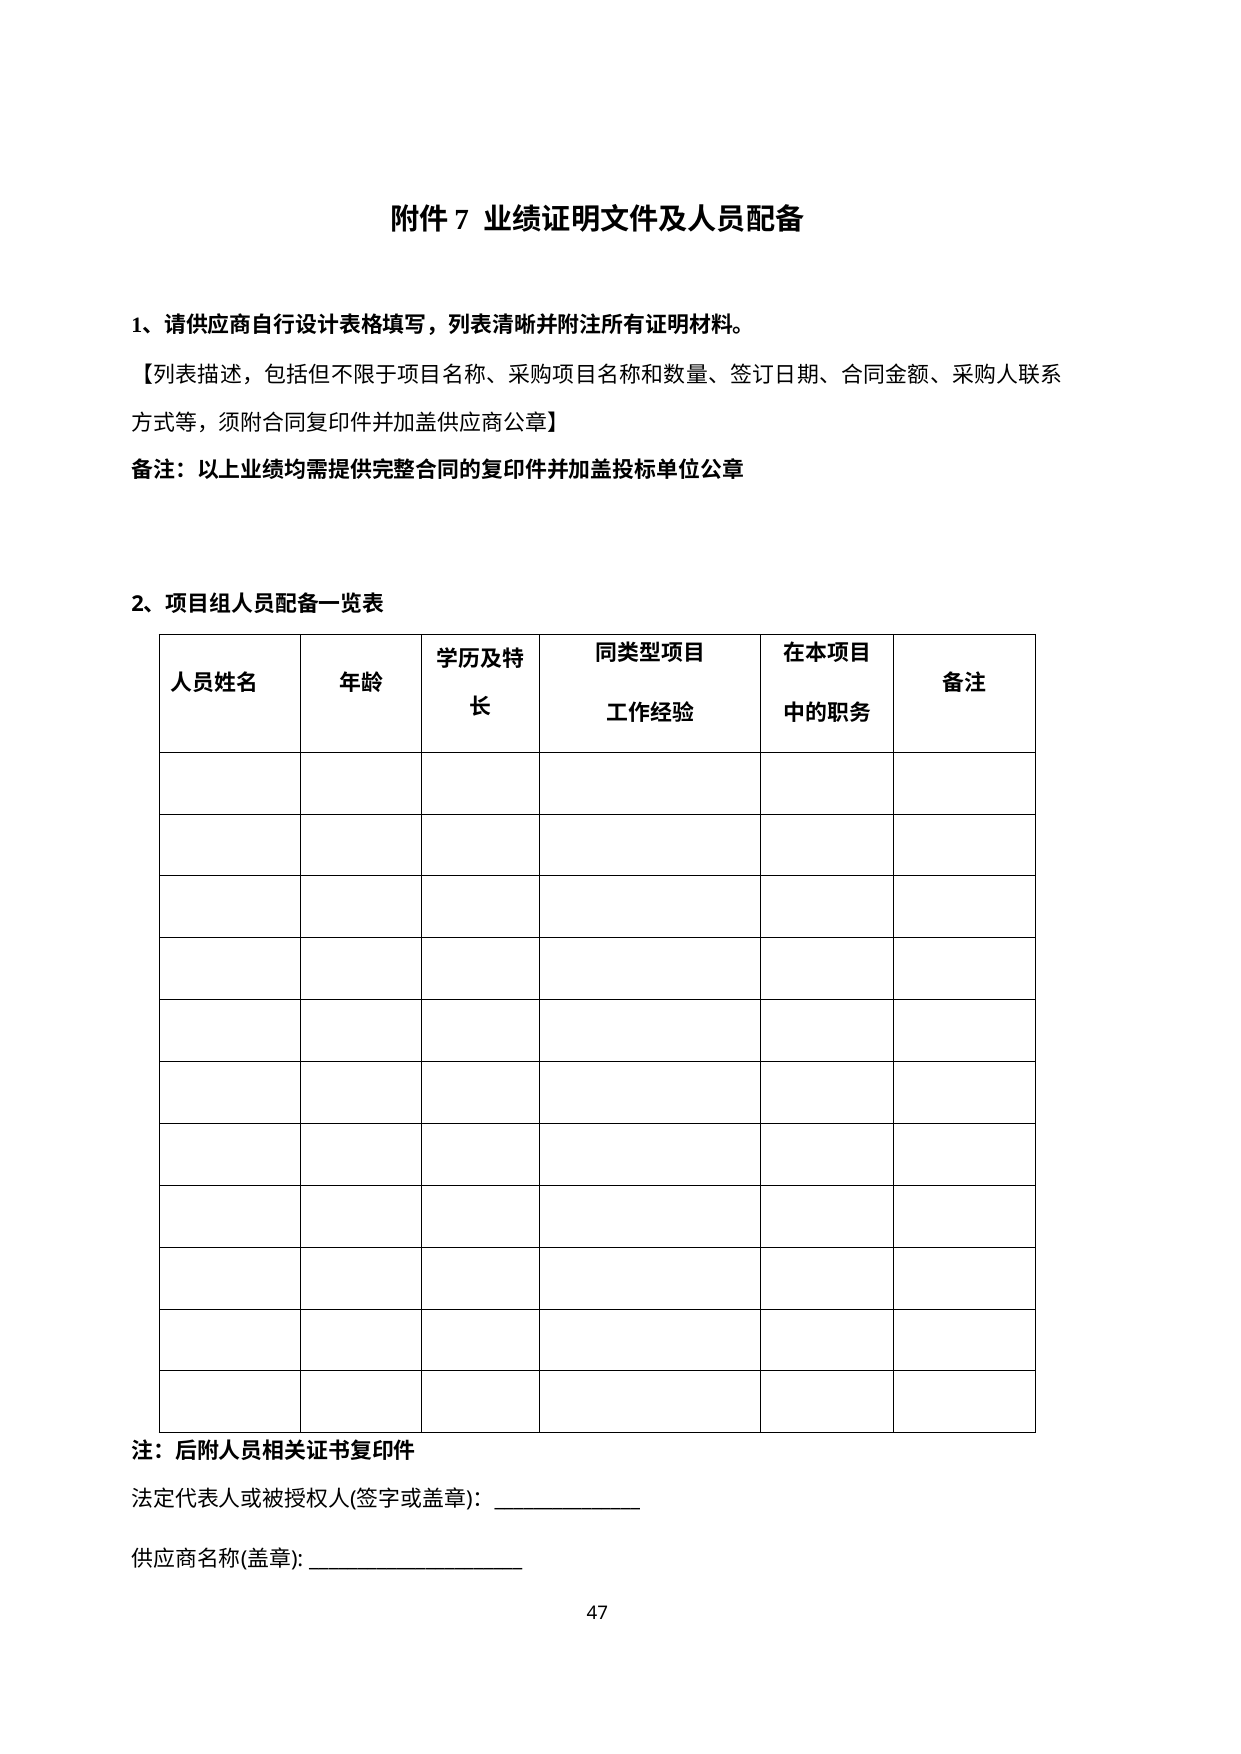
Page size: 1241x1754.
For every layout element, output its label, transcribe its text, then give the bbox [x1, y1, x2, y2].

table_header 人员姓名 [160, 635, 300, 752]
table_cell [301, 815, 421, 875]
text 1、请供应商自行设计表格填写，列表清晰并附注所有证明材料。 [131, 307, 1063, 339]
table_cell [301, 1124, 421, 1185]
table_cell [160, 1062, 300, 1123]
table_cell [761, 876, 893, 937]
table_cell [761, 938, 893, 999]
table_header 学历及特长 [422, 635, 539, 752]
table_cell [894, 1186, 1035, 1247]
table_cell [301, 753, 421, 813]
table_cell [540, 1186, 760, 1247]
table_cell [540, 815, 760, 875]
table_cell [301, 938, 421, 999]
table_cell [540, 1124, 760, 1185]
table_cell [160, 876, 300, 937]
table_cell [761, 1062, 893, 1123]
table_cell [761, 1310, 893, 1370]
table_cell [894, 1371, 1035, 1432]
table_cell [301, 1000, 421, 1061]
text 2、项目组人员配备一览表 [131, 586, 1063, 618]
table_cell [422, 1371, 539, 1432]
table_header 在本项目 中的职务 [761, 635, 893, 752]
table_cell [761, 1000, 893, 1061]
table_cell [540, 753, 760, 813]
table_header 备注 [894, 635, 1035, 752]
table_cell [894, 815, 1035, 875]
table_cell [422, 1062, 539, 1123]
table_cell [422, 1124, 539, 1185]
table_cell [301, 1062, 421, 1123]
table_cell [301, 1248, 421, 1308]
subtitle 附件7 业绩证明文件及人员配备 [131, 196, 1063, 238]
table_cell [422, 938, 539, 999]
table_cell [894, 753, 1035, 813]
table_cell [160, 815, 300, 875]
text 注：后附人员相关证书复印件 [131, 1433, 1063, 1465]
table_cell [540, 1310, 760, 1370]
table_header 同类型项目 工作经验 [540, 635, 760, 752]
table_cell [540, 1000, 760, 1061]
table_cell [422, 1310, 539, 1370]
text 供应商名称(盖章): ______________________ [131, 1541, 1063, 1573]
table_cell [422, 876, 539, 937]
table_cell [761, 815, 893, 875]
table_cell [422, 1186, 539, 1247]
table_cell [894, 876, 1035, 937]
table_cell [761, 1124, 893, 1185]
table_cell [160, 1000, 300, 1061]
text 法定代表人或被授权人(签字或盖章)：_______________ [131, 1481, 1063, 1512]
table_cell [894, 938, 1035, 999]
table_cell [540, 1371, 760, 1432]
table_cell [540, 938, 760, 999]
table_cell [761, 1371, 893, 1432]
table_cell [422, 815, 539, 875]
table_cell [160, 1371, 300, 1432]
table_cell [894, 1062, 1035, 1123]
table_cell [160, 753, 300, 813]
table_cell [761, 1248, 893, 1308]
table_cell [422, 753, 539, 813]
table_cell [301, 1310, 421, 1370]
table_cell [160, 1124, 300, 1185]
table_cell [160, 1310, 300, 1370]
table_cell [540, 1248, 760, 1308]
text 备注：以上业绩均需提供完整合同的复印件并加盖投标单位公章 [131, 452, 1063, 484]
table_cell [894, 1310, 1035, 1370]
table_cell [894, 1124, 1035, 1185]
table_cell [422, 1000, 539, 1061]
table_cell [160, 1186, 300, 1247]
table_cell [301, 876, 421, 937]
text 【列表描述，包括但不限于项目名称、采购项目名称和数量、签订日期、合同金额、采购人联系方式等，须附合同复印件并加盖供应商公章】 [131, 357, 1063, 437]
table_header 年龄 [301, 635, 421, 752]
table_cell [160, 1248, 300, 1308]
table_cell [540, 876, 760, 937]
table_cell [761, 1186, 893, 1247]
table_cell [301, 1371, 421, 1432]
table_cell [894, 1000, 1035, 1061]
table_cell [894, 1248, 1035, 1308]
table_cell [422, 1248, 539, 1308]
table_cell [761, 753, 893, 813]
table_cell [301, 1186, 421, 1247]
table_cell [540, 1062, 760, 1123]
table_cell [160, 938, 300, 999]
